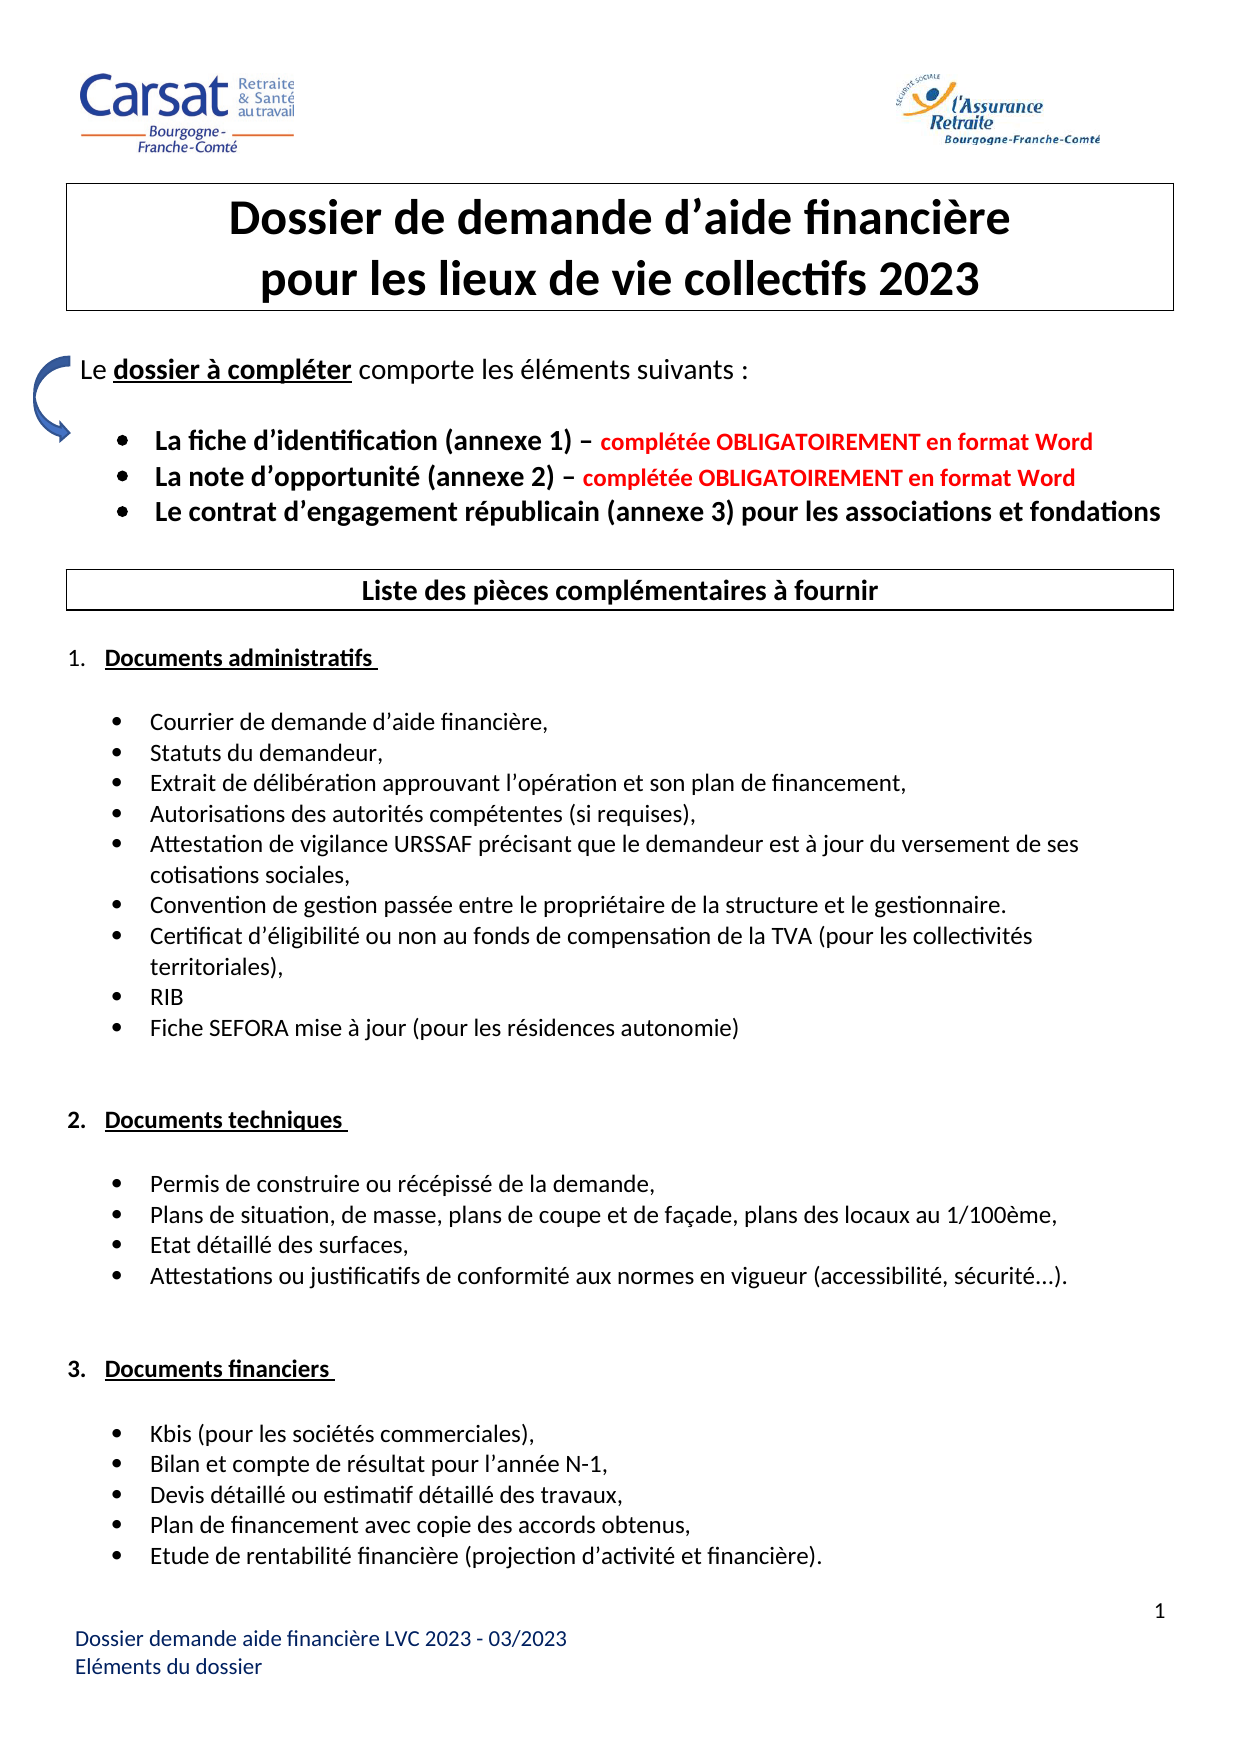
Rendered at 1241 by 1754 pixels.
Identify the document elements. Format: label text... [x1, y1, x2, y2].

list RIB [112, 981, 1165, 1012]
list Extrait de délibération approuvant l’opération et son plan de financement, [112, 767, 1165, 798]
list Plan de financement avec copie des accords obtenus, [112, 1509, 1165, 1540]
list Plans de situation, de masse, plans de coupe et de façade, plans des locaux au 1/100ème, [112, 1199, 1165, 1229]
list Attestation de vigilance URSSAF précisant que le demandeur est à jour du versement de ses cotisations sociales, [112, 828, 1165, 889]
list Documents techniques [67, 1104, 1165, 1134]
list Etat détaillé des surfaces, [112, 1229, 1165, 1260]
list Devis détaillé ou estimatif détaillé des travaux, [112, 1479, 1165, 1509]
list Documents administratifs [67, 642, 1165, 672]
text Le dossier à compléter comporte les éléments suivants : [75, 351, 1165, 387]
list Certificat d’éligibilité ou non au fonds de compensation de la TVA (pour les collectivités territoriales), [112, 920, 1165, 981]
list Permis de construire ou récépissé de la demande, [112, 1168, 1165, 1199]
list La note d’opportunité (annexe 2) – complétée OBLIGATOIREMENT en format Word [117, 458, 1165, 493]
list Attestations ou justificatifs de conformité aux normes en vigueur (accessibilité, sécurité...). [112, 1260, 1165, 1291]
list Courrier de demande d’aide financière, [112, 706, 1165, 737]
list La fiche d’identification (annexe 1) – complétée OBLIGATOIREMENT en format Word [117, 422, 1165, 458]
list Etude de rentabilité financière (projection d’activité et financière). [112, 1540, 1165, 1570]
list Kbis (pour les sociétés commerciales), [112, 1418, 1165, 1448]
list Documents financiers [67, 1353, 1165, 1384]
list Le contrat d’engagement républicain (annexe 3) pour les associations et fondations [117, 493, 1165, 529]
text Liste des pièces complémentaires à fournir [67, 570, 1173, 609]
list Statuts du demandeur, [112, 737, 1165, 767]
list Bilan et compte de résultat pour l’année N-1, [112, 1448, 1165, 1479]
list Fiche SEFORA mise à jour (pour les résidences autonomie) [112, 1012, 1165, 1042]
text pour les lieux de vie collectifs 2023 [67, 244, 1173, 310]
list Convention de gestion passée entre le propriétaire de la structure et le gestionnaire. [112, 889, 1165, 920]
text Dossier de demande d’aide financière [67, 184, 1173, 244]
list Autorisations des autorités compétentes (si requises), [112, 798, 1165, 828]
